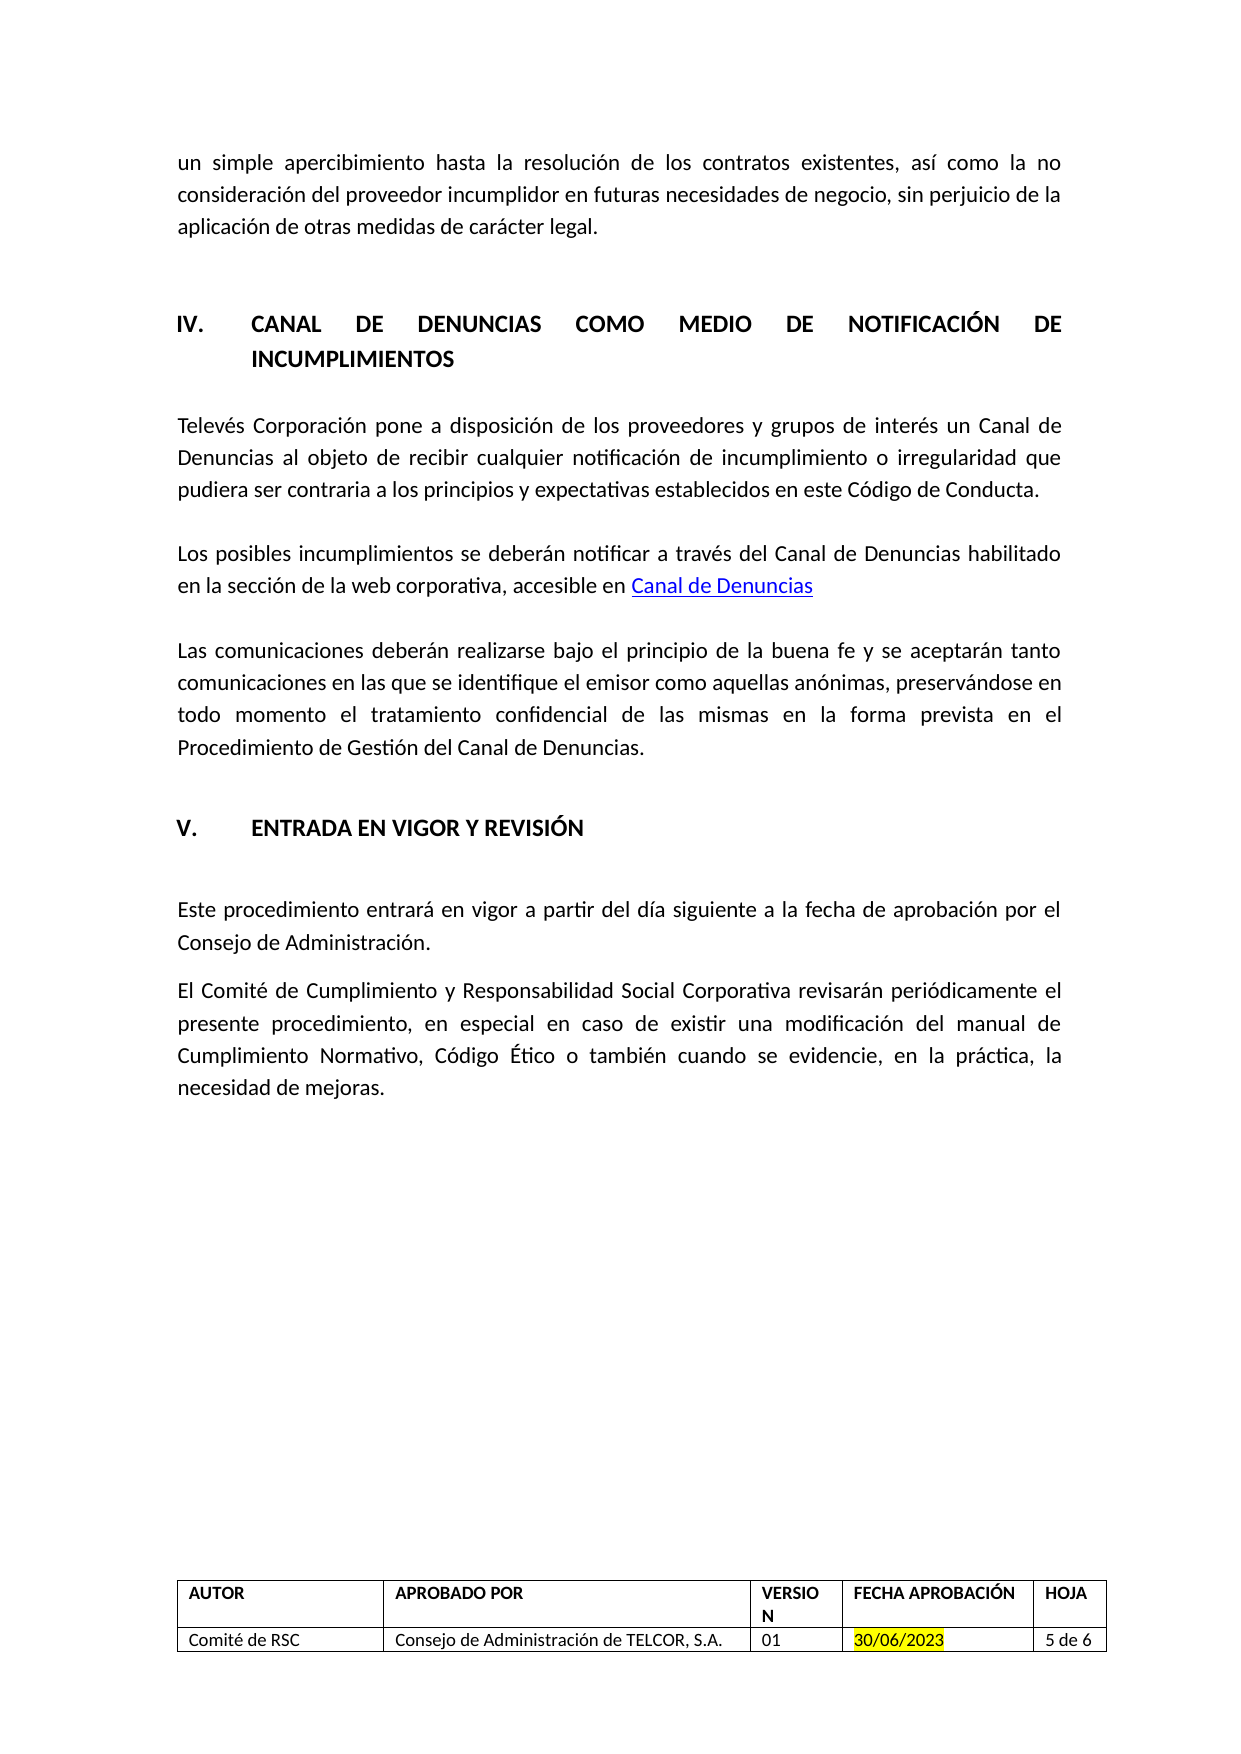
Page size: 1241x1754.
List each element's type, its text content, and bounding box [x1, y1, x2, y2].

text Este procedimiento entrará en vigor a partir del día siguiente a la fecha de aprobación por el Consejo de Administración. [177, 896, 1063, 956]
list CANAL DE DENUNCIAS COMO MEDIO DE NOTIFICACIÓN DE INCUMPLIMIENTOS [176, 308, 1063, 374]
text Las comunicaciones deberán realizarse bajo el principio de la buena fe y se aceptarán tanto comunicaciones en las que se identifique el emisor como aquellas anónimas, preservándose en todo momento el tratamiento confidencial de las mismas en la forma prevista en el Procedimiento de Gestión del Canal de Denuncias. [177, 636, 1063, 761]
text El Comité de Cumplimiento y Responsabilidad Social Corporativa revisarán periódicamente el presente procedimiento, en especial en caso de existir una modificación del manual de Cumplimiento Normativo, Código Ético o también cuando se evidencie, en la práctica, la necesidad de mejoras. [177, 977, 1063, 1101]
text Los posibles incumplimientos se deberán notificar a través del Canal de Denuncias habilitado en la sección de la web corporativa, accesible en Canal de Denuncias [177, 539, 1063, 600]
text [177, 148, 1063, 240]
text Televés Corporación pone a disposición de los proveedores y grupos de interés un Canal de Denuncias al objeto de recibir cualquier notificación de incumplimiento o irregularidad que pudiera ser contraria a los principios y expectativas establecidos en este Código de Conducta. [177, 411, 1063, 503]
list ENTRADA EN VIGOR Y REVISIÓN [176, 812, 1063, 842]
